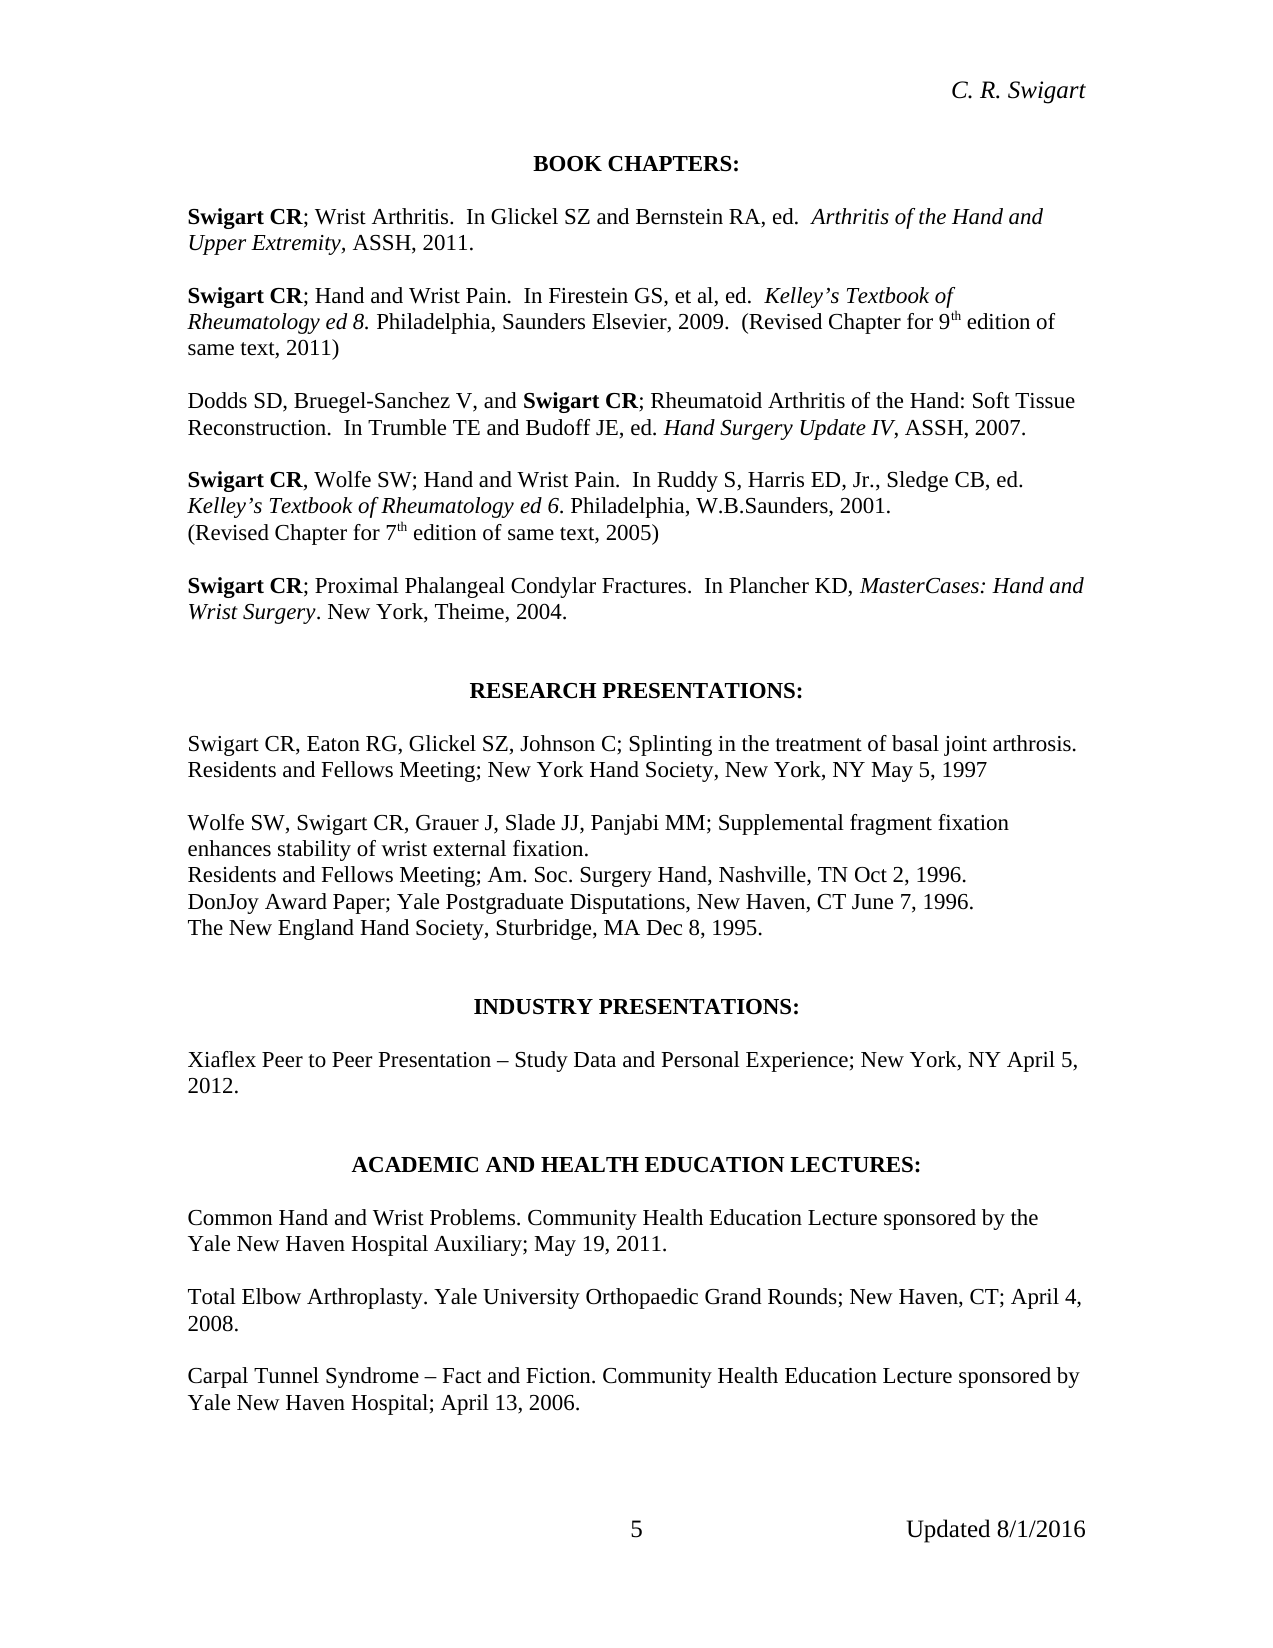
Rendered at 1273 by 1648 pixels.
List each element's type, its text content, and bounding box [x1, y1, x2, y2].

text Swigart CR, Eaton RG, Glickel SZ, Johnson C; Splinting in the treatment of basal joint arthrosis. [187, 730, 1085, 756]
text INDUSTRY PRESENTATIONS: [187, 993, 1085, 1020]
text Carpal Tunnel Syndrome – Fact and Fiction. Community Health Education Lecture sponsored by Yale New Haven Hospital; April 13, 2006. [187, 1362, 1085, 1415]
text Swigart CR; Hand and Wrist Pain. In Firestein GS, et al, ed. Kelley’s Textbook of Rheumatology ed 8. Philadelphia, Saunders Elsevier, 2009. (Revised Chapter for 9th edition of same text, 2011) [187, 282, 1085, 361]
text Swigart CR; Wrist Arthritis. In Glickel SZ and Bernstein RA, ed. Arthritis of the Hand and Upper Extremity, ASSH, 2011. [187, 203, 1085, 255]
text Dodds SD, Bruegel-Sanchez V, and Swigart CR; Rheumatoid Arthritis of the Hand: Soft Tissue Reconstruction. In Trumble TE and Budoff JE, ed. Hand Surgery Update IV, ASSH, 2007. [187, 387, 1085, 440]
text Xiaflex Peer to Peer Presentation – Study Data and Personal Experience; New York, NY April 5, 2012. [187, 1046, 1085, 1099]
text Residents and Fellows Meeting; Am. Soc. Surgery Hand, Nashville, TN Oct 2, 1996. [187, 862, 1085, 888]
text RESEARCH PRESENTATIONS: [187, 677, 1085, 703]
text ACADEMIC AND HEALTH EDUCATION LECTURES: [187, 1151, 1085, 1178]
text (Revised Chapter for 7th edition of same text, 2005) [187, 519, 1085, 545]
text Swigart CR, Wolfe SW; Hand and Wrist Pain. In Ruddy S, Harris ED, Jr., Sledge CB, ed. Kelley’s Textbook of Rheumatology ed 6. Philadelphia, W.B.Saunders, 2001. [187, 466, 1085, 519]
text Swigart CR; Proximal Phalangeal Condylar Fractures. In Plancher KD, MasterCases: Hand and Wrist Surgery. New York, Theime, 2004. [187, 572, 1085, 624]
text DonJoy Award Paper; Yale Postgraduate Disputations, New Haven, CT June 7, 1996. [187, 888, 1085, 914]
text Common Hand and Wrist Problems. Community Health Education Lecture sponsored by the Yale New Haven Hospital Auxiliary; May 19, 2011. [187, 1204, 1085, 1257]
text Wolfe SW, Swigart CR, Grauer J, Slade JJ, Panjabi MM; Supplemental fragment fixation enhances stability of wrist external fixation. [187, 809, 1085, 862]
text Total Elbow Arthroplasty. Yale University Orthopaedic Grand Rounds; New Haven, CT; April 4, 2008. [187, 1283, 1085, 1336]
text The New England Hand Society, Sturbridge, MA Dec 8, 1995. [187, 914, 1085, 941]
text BOOK CHAPTERS: [187, 150, 1085, 176]
text Residents and Fellows Meeting; New York Hand Society, New York, NY May 5, 1997 [187, 756, 1085, 782]
